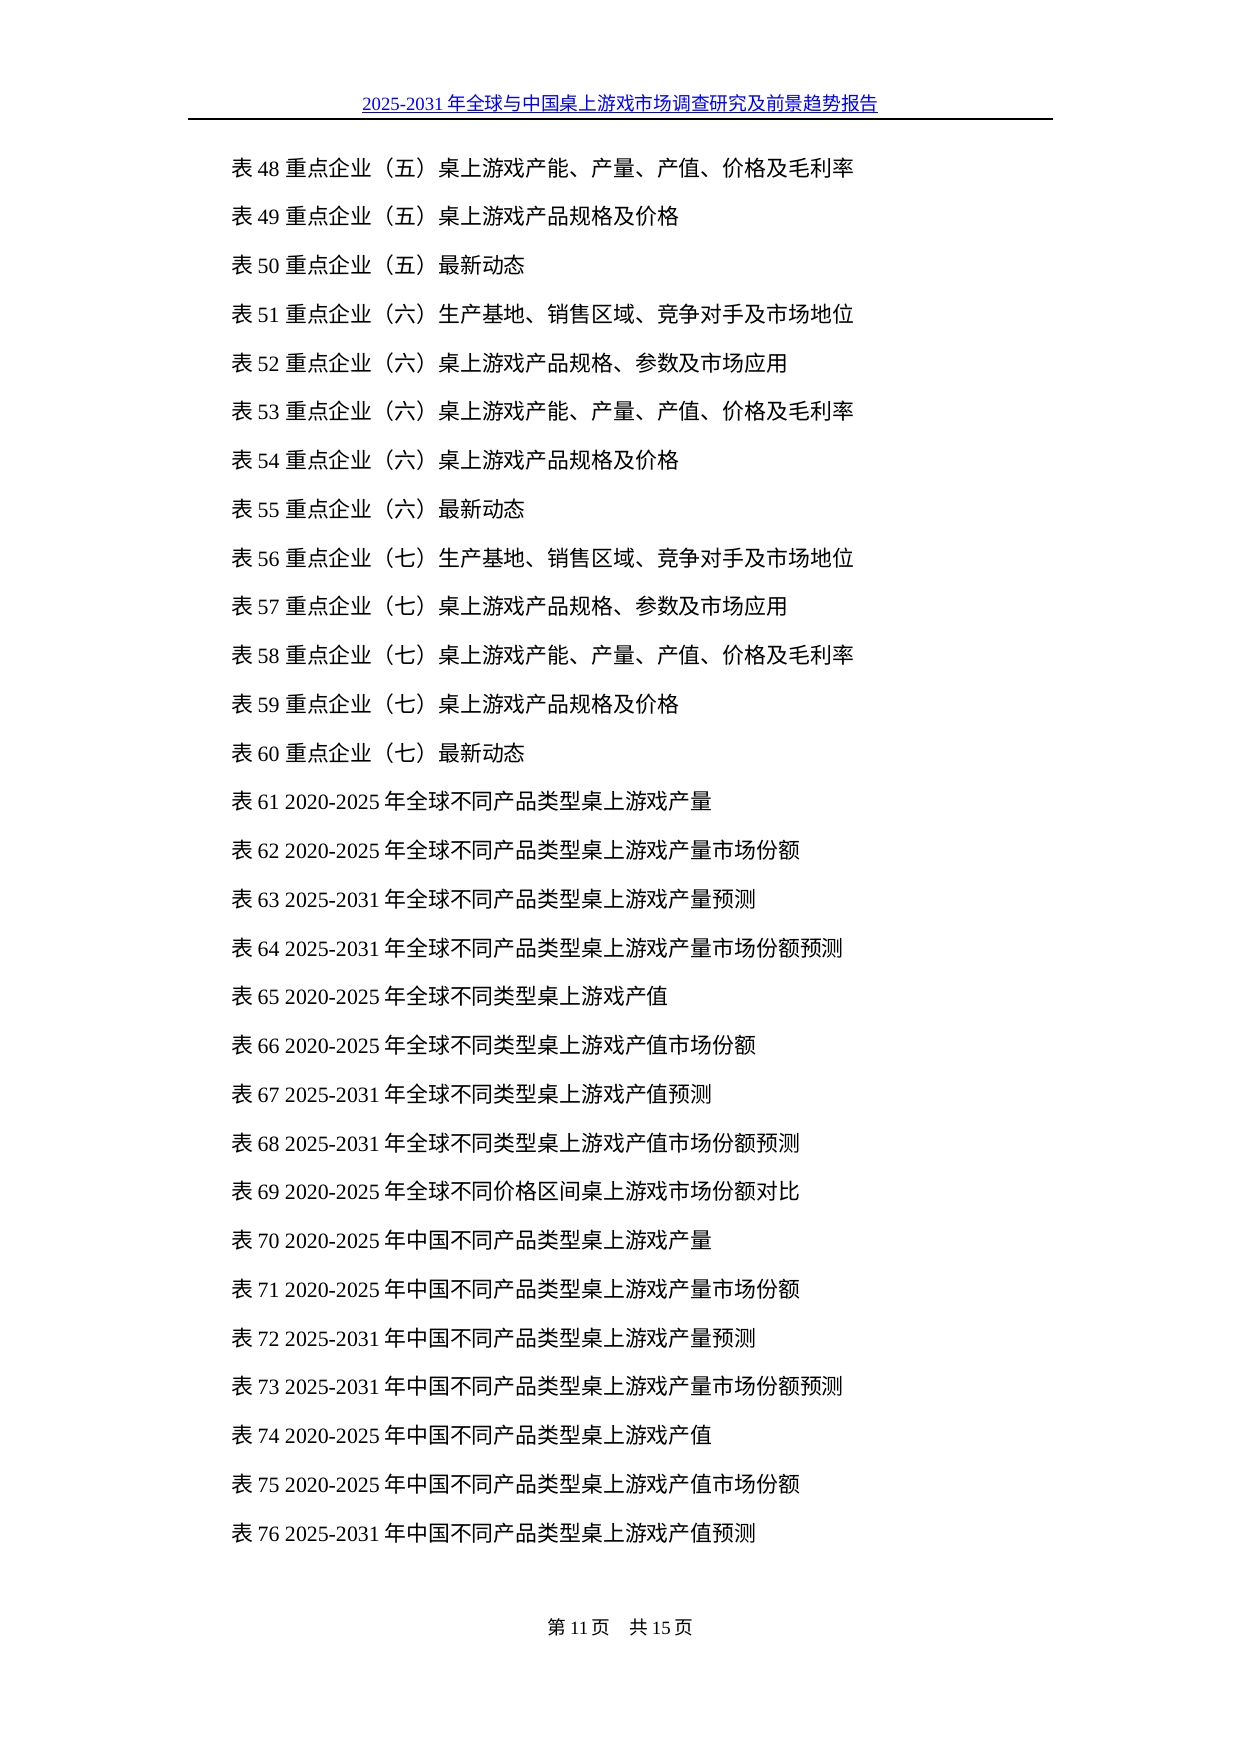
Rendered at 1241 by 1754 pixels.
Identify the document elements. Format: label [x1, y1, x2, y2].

text [187, 150, 1053, 1548]
